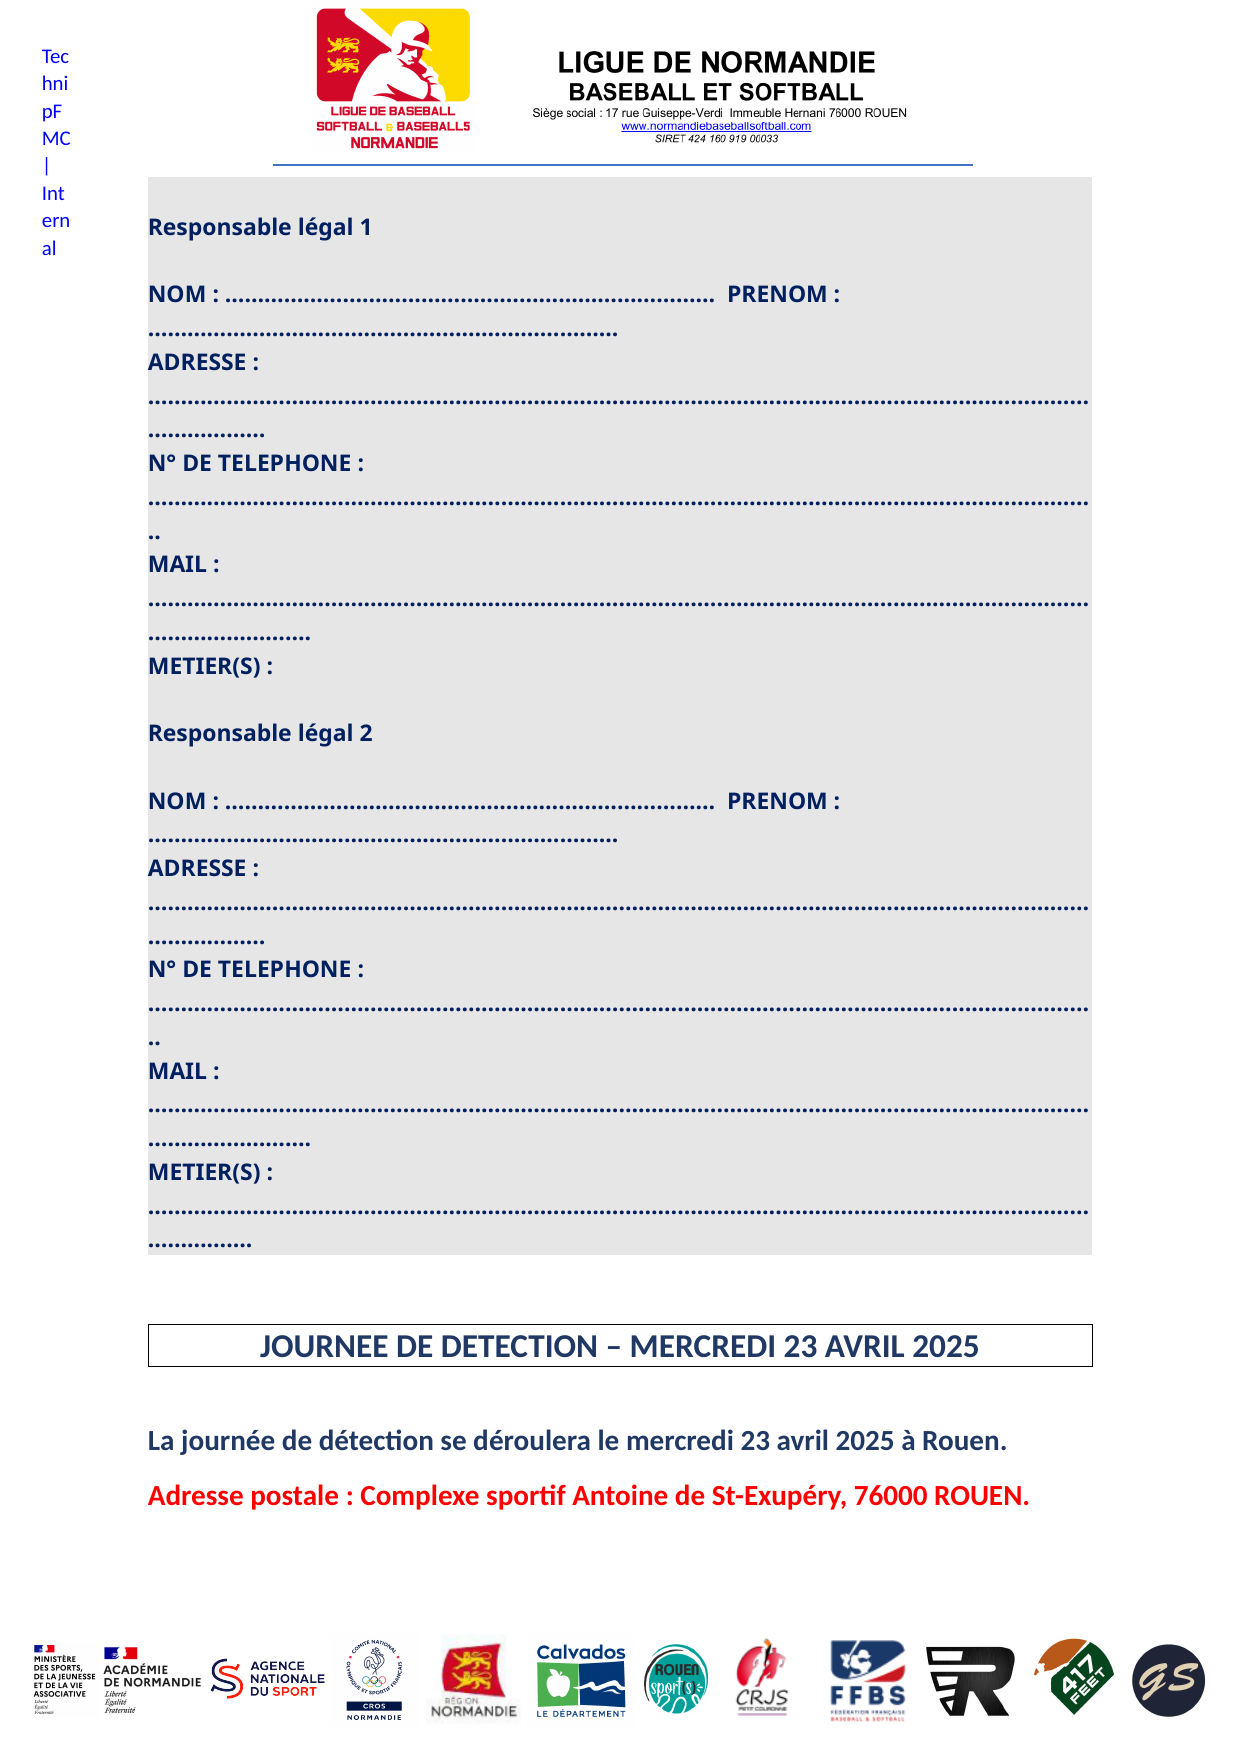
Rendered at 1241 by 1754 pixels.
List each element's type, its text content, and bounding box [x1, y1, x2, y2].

text NOM : ………………………………………………………………… PRENOM : ……………………………………………………………... [148, 785, 1092, 850]
text Adresse postale : Complexe sportif Antoine de St-Exupéry, 76000 ROUEN. [148, 1477, 1092, 1513]
table_header JOURNEE DE DETECTION – MERCREDI 23 AVRIL 2025 [149, 1325, 1092, 1366]
picture [526, 1634, 636, 1727]
text La journée de détection se déroulera le mercredi 23 avril 2025 à Rouen. [148, 1422, 1092, 1458]
text MAIL : ……………………………………………………………………………………………………………………………………………………. [148, 1055, 1092, 1153]
text MAIL : ……………………………………………………………………………………………………………………………………………………. [148, 548, 1092, 647]
text N° DE TELEPHONE : ……………………………………………………………………………………………………………………………….. [148, 953, 1092, 1052]
picture [1024, 1629, 1126, 1731]
picture [205, 1655, 328, 1705]
picture [1128, 1640, 1209, 1721]
text ADRESSE : ……………………………………………………………………………………………………………………………………………… [148, 852, 1092, 951]
text METIER(S) : ……………………………………………………………………………………………………………………………………………. [148, 1156, 1092, 1255]
picture [815, 1634, 921, 1726]
picture [330, 1633, 419, 1727]
text N° DE TELEPHONE : ……………………………………………………………………………………………………………………………….. [148, 447, 1092, 546]
text Responsable légal 2 [148, 717, 1092, 748]
picture [31, 1642, 100, 1718]
picture [717, 1632, 813, 1729]
text Responsable légal 1 [148, 211, 1092, 242]
picture [421, 1634, 524, 1727]
picture [103, 1645, 202, 1715]
picture [638, 1641, 714, 1719]
picture [491, 0, 927, 157]
text NOM : ………………………………………………………………… PRENOM : ……………………………………………………………... [148, 278, 1092, 343]
text ADRESSE : ……………………………………………………………………………………………………………………………………………… [148, 346, 1092, 445]
text METIER(S) : [148, 650, 1092, 681]
picture [313, 2, 476, 154]
picture [923, 1632, 1020, 1729]
